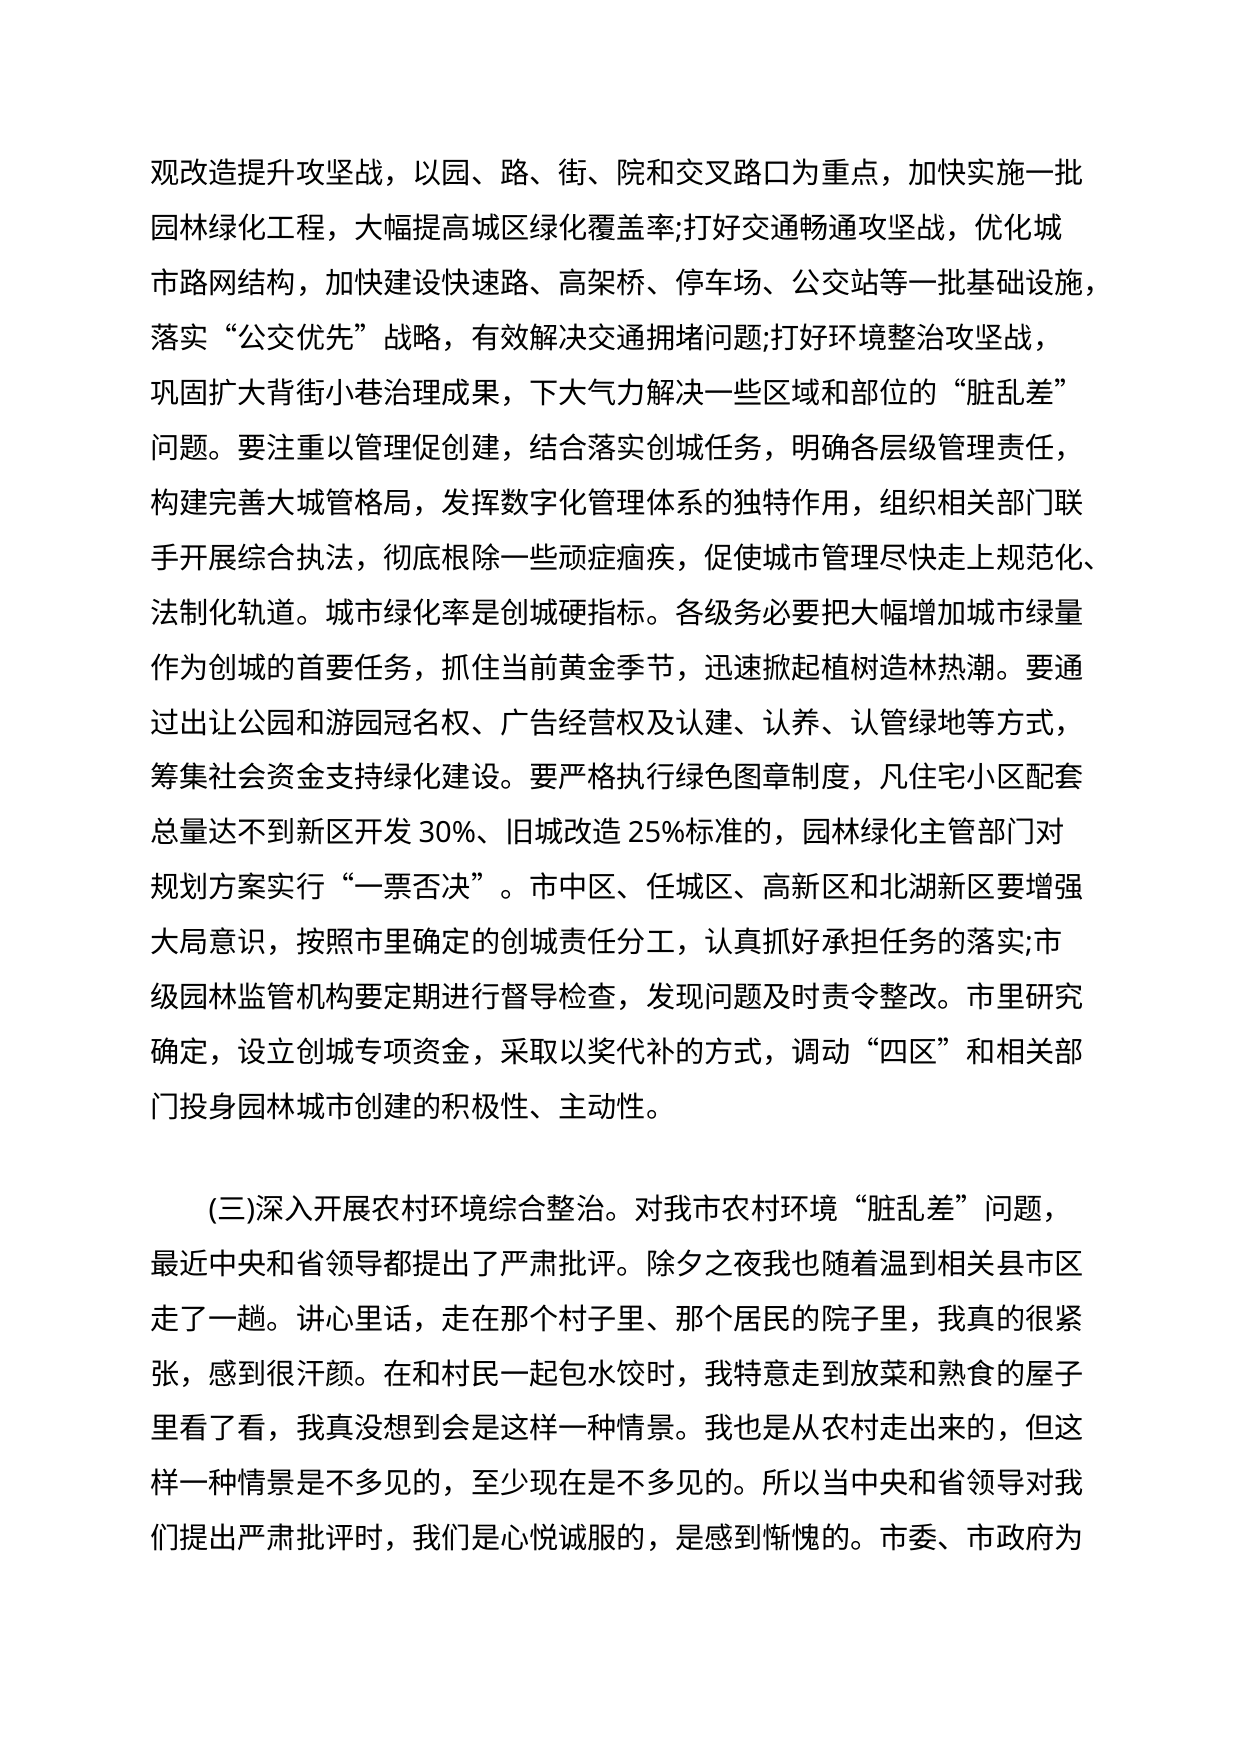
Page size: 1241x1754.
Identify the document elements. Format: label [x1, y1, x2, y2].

text [150, 1185, 1090, 1557]
text [150, 150, 1090, 1126]
